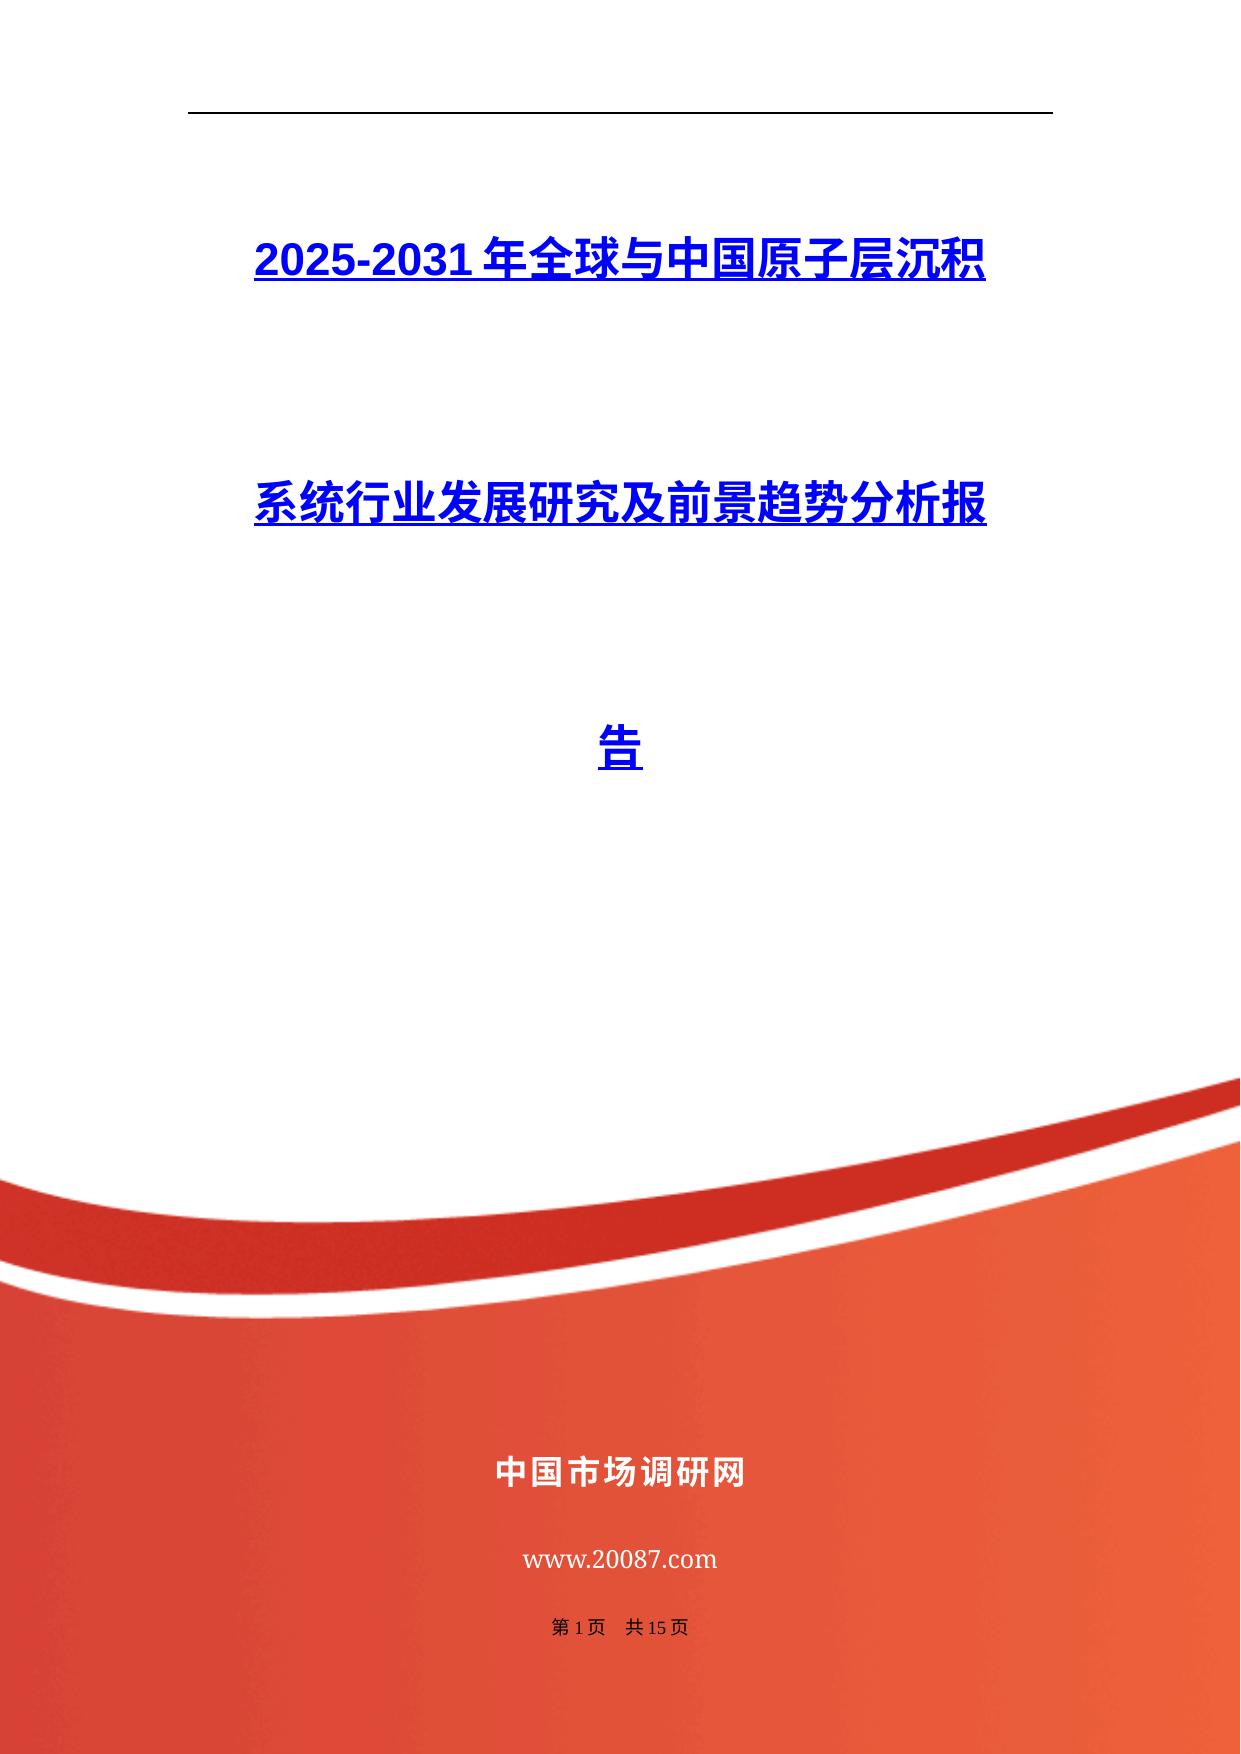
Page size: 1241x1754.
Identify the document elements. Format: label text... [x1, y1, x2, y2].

table_header 2025-2031年全球与中国原子层沉积系统行业发展研究及前景趋势分析报告 [188, 207, 1053, 871]
picture [0, 1006, 1241, 1754]
subtitle 中国市场调研网 [187, 1437, 1053, 1502]
text www.20087.com [187, 1526, 1053, 1591]
